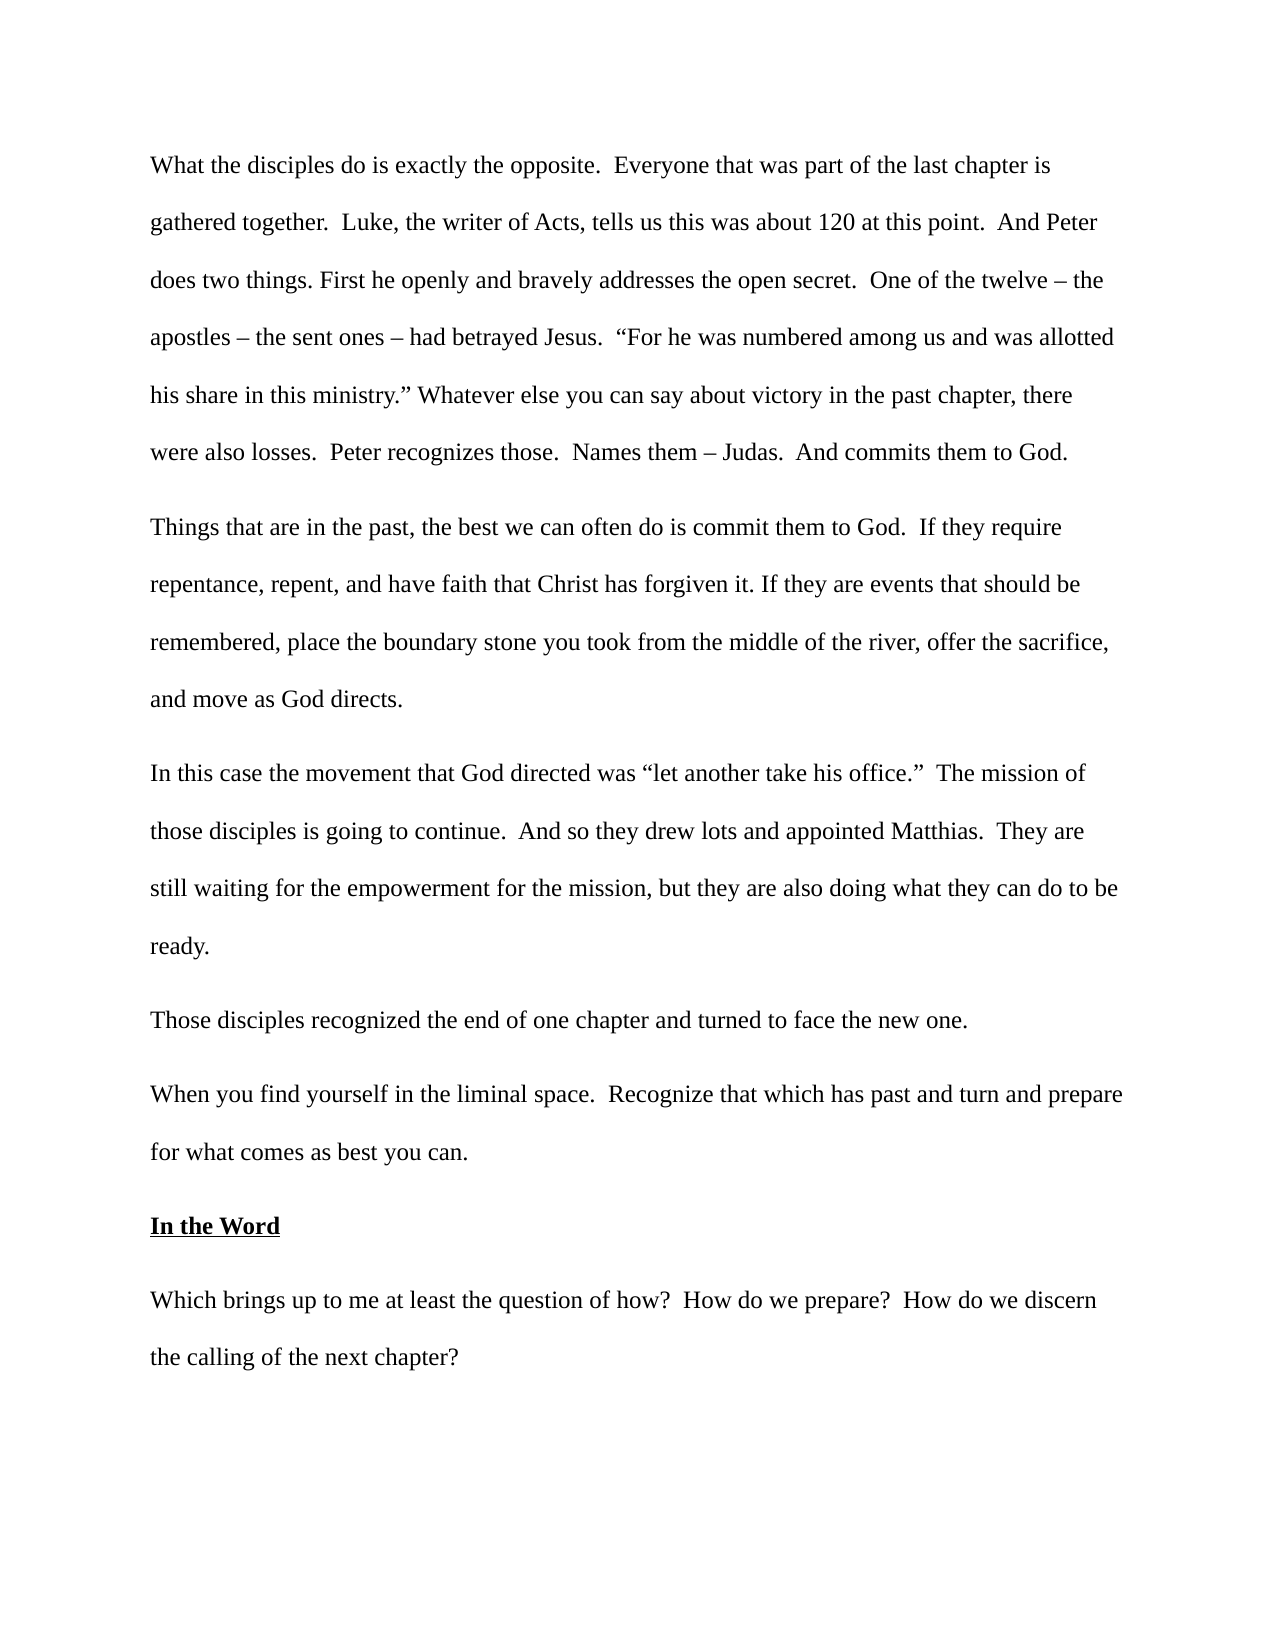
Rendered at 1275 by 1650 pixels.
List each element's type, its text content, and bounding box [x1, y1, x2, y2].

text Things that are in the past, the best we can often do is commit them to God. If they require repentance, repent, and have faith that Christ has forgiven it. If they are events that should be remembered, place the boundary stone you took from the middle of the river, offer the sacrifice, and move as God directs. [150, 512, 1125, 713]
text Which brings up to me at least the question of how? How do we prepare? How do we discern the calling of the next chapter? [150, 1285, 1125, 1371]
text In this case the movement that God directed was “let another take his office.” The mission of those disciples is going to continue. And so they drew lots and appointed Matthias. They are still waiting for the empowerment for the mission, but they are also doing what they can do to be ready. [150, 758, 1125, 959]
text In the Word [150, 1211, 1125, 1239]
text What the disciples do is exactly the opposite. Everyone that was part of the last chapter is gathered together. Luke, the writer of Acts, tells us this was about 120 at this point. And Peter does two things. First he openly and bravely addresses the open secret. One of the twelve – the apostles – the sent ones – had betrayed Jesus. “For he was numbered among us and was allotted his share in this ministry.” Whatever else you can say about victory in the past chapter, there were also losses. Peter recognizes those. Names them – Judas. And commits them to God. [150, 150, 1125, 466]
text Those disciples recognized the end of one chapter and turned to face the new one. [150, 1005, 1125, 1034]
text When you find yourself in the liminal space. Recognize that which has past and turn and prepare for what comes as best you can. [150, 1079, 1125, 1165]
